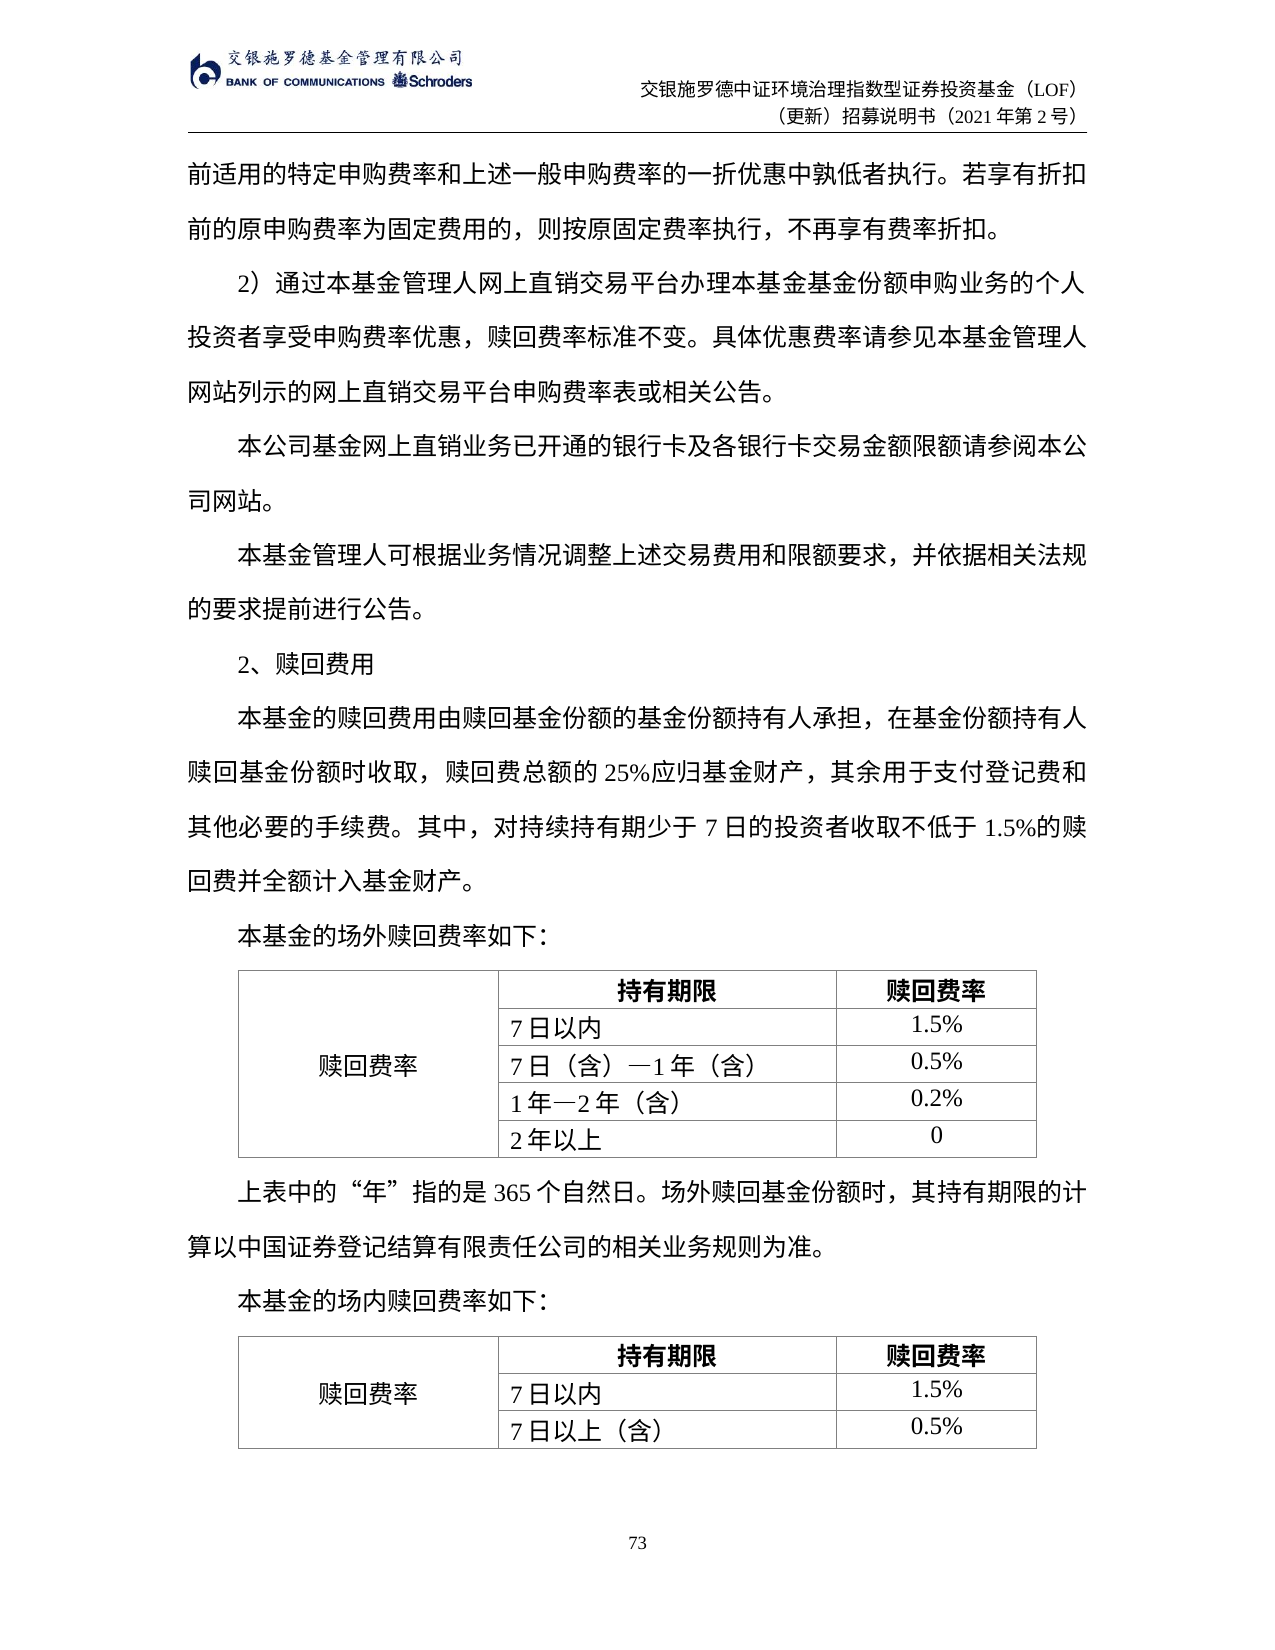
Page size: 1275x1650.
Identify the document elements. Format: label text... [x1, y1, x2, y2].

text 本基金的场内赎回费率如下： [187, 1281, 1087, 1318]
table_header 赎回费率 [837, 971, 1036, 1008]
text 2）通过本基金管理人网上直销交易平台办理本基金基金份额申购业务的个人投资者享受申购费率优惠，赎回费率标准不变。具体优惠费率请参见本基金管理人网站列示的网上直销交易平台申购费率表或相关公告。 [187, 263, 1087, 408]
text 2、赎回费用 [187, 644, 1087, 680]
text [187, 155, 1087, 245]
table_header 赎回费率 [239, 1337, 498, 1448]
table_cell 1.5% [837, 1009, 1036, 1045]
table_header 持有期限 [499, 971, 836, 1008]
table_cell 1年—2年（含） [499, 1083, 836, 1119]
text 本基金管理人可根据业务情况调整上述交易费用和限额要求，并依据相关法规的要求提前进行公告。 [187, 535, 1087, 626]
table_cell 7日以内 [499, 1374, 836, 1410]
text 本基金的场外赎回费率如下： [187, 916, 1087, 952]
table_header 持有期限 [499, 1337, 836, 1373]
table_cell 2年以上 [499, 1121, 836, 1157]
table_cell 0.5% [837, 1411, 1036, 1448]
table_header 赎回费率 [239, 971, 498, 1157]
table_cell 7日以内 [499, 1009, 836, 1045]
table_header 赎回费率 [837, 1337, 1036, 1373]
picture [190, 50, 472, 89]
table_cell 0.5% [837, 1046, 1036, 1082]
table_cell 0.2% [837, 1083, 1036, 1119]
text 上表中的“年”指的是365个自然日。场外赎回基金份额时，其持有期限的计算以中国证券登记结算有限责任公司的相关业务规则为准。 [187, 1173, 1087, 1263]
table_cell 0 [837, 1121, 1036, 1157]
text 本基金的赎回费用由赎回基金份额的基金份额持有人承担，在基金份额持有人赎回基金份额时收取，赎回费总额的25%应归基金财产，其余用于支付登记费和其他必要的手续费。其中，对持续持有期少于7日的投资者收取不低于1.5%的赎回费并全额计入基金财产。 [187, 698, 1087, 898]
text 本公司基金网上直销业务已开通的银行卡及各银行卡交易金额限额请参阅本公司网站。 [187, 427, 1087, 517]
table_cell 7日（含）—1年（含） [499, 1046, 836, 1082]
table_cell 1.5% [837, 1374, 1036, 1410]
table_cell 7日以上（含） [499, 1411, 836, 1448]
